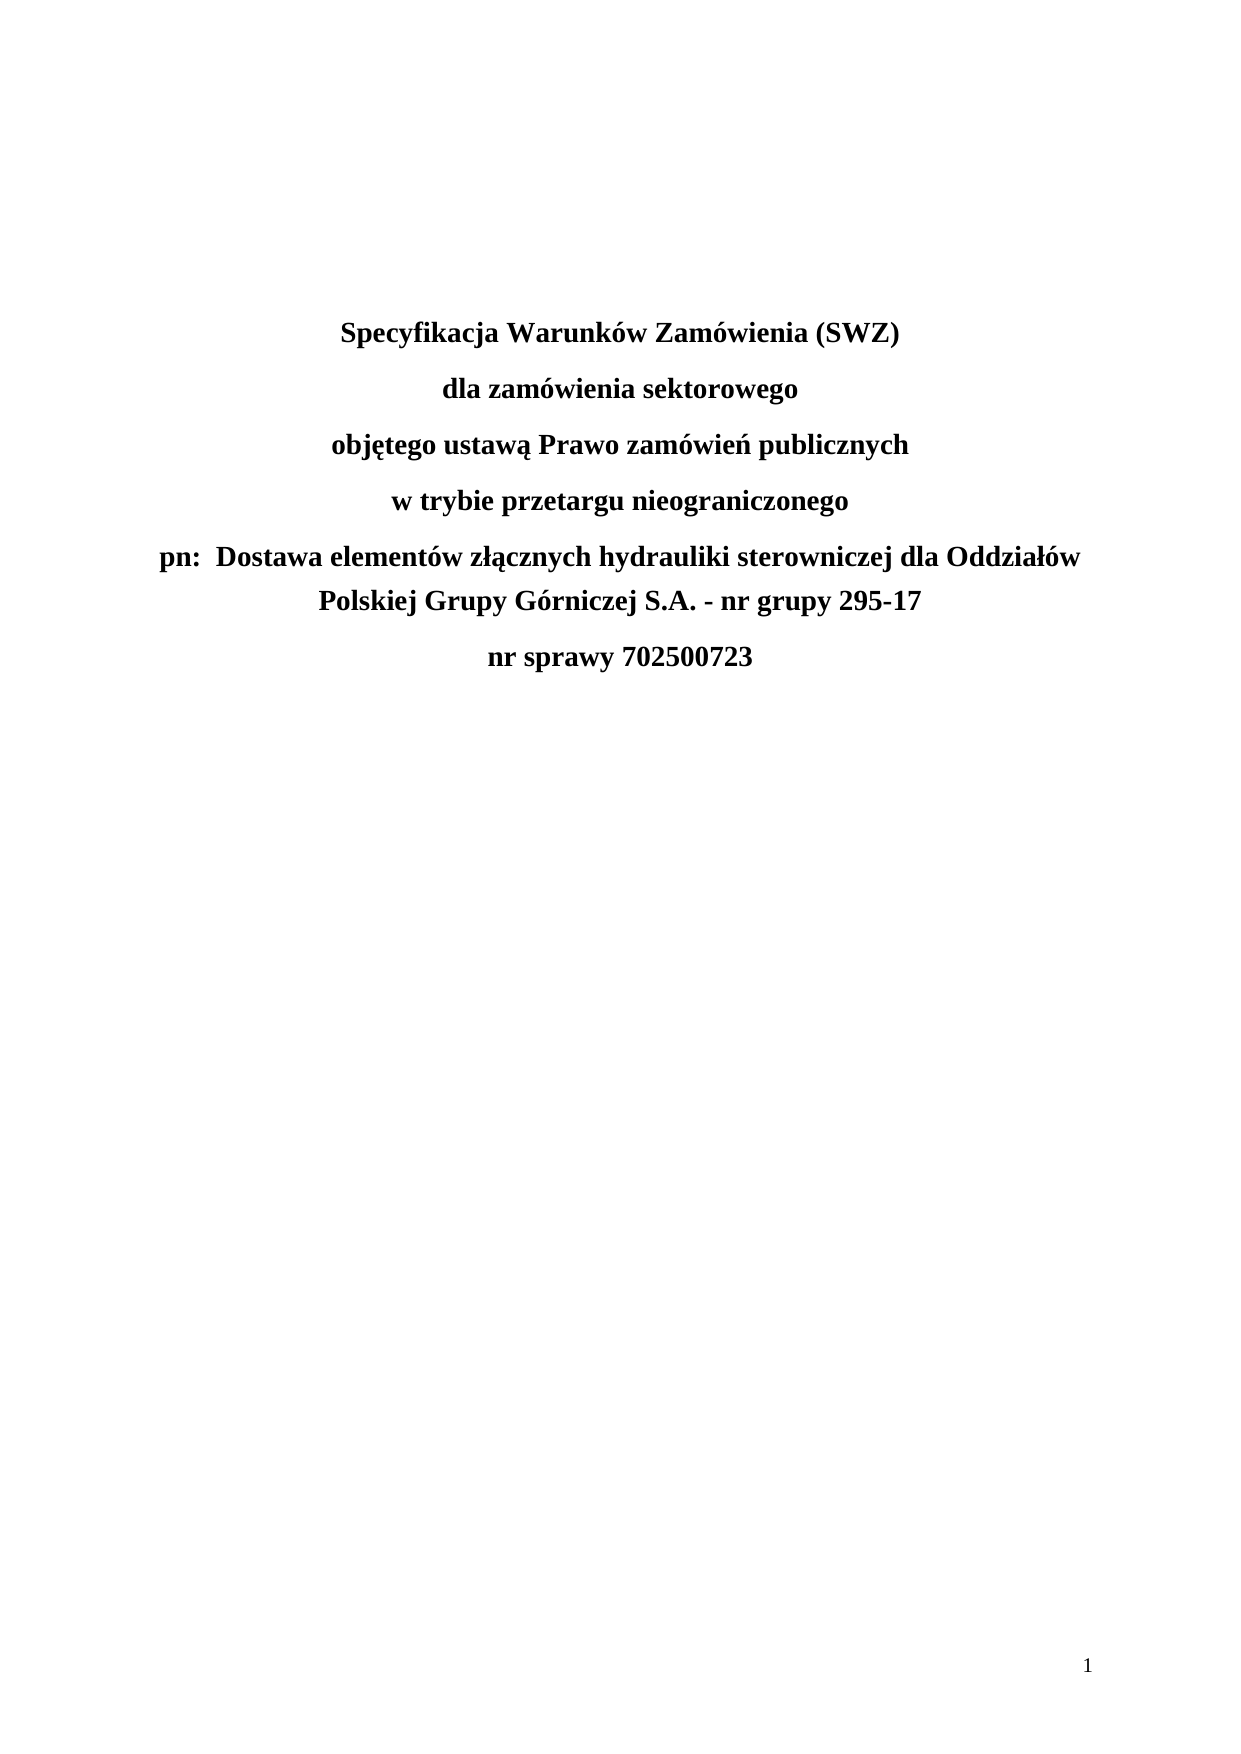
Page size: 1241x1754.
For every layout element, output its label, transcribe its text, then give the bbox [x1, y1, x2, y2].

text Specyfikacja Warunków Zamówienia (SWZ) [148, 315, 1092, 349]
text pn: Dostawa elementów złącznych hydrauliki sterowniczej dla Oddziałów Polskiej Grupy Górniczej S.A. - nr grupy 295-17 [148, 539, 1092, 616]
text nr sprawy 702500723 [148, 639, 1092, 672]
text dla zamówienia sektorowego [148, 371, 1092, 405]
text w trybie przetargu nieograniczonego [148, 483, 1092, 517]
text objętego ustawą Prawo zamówień publicznych [148, 427, 1092, 461]
